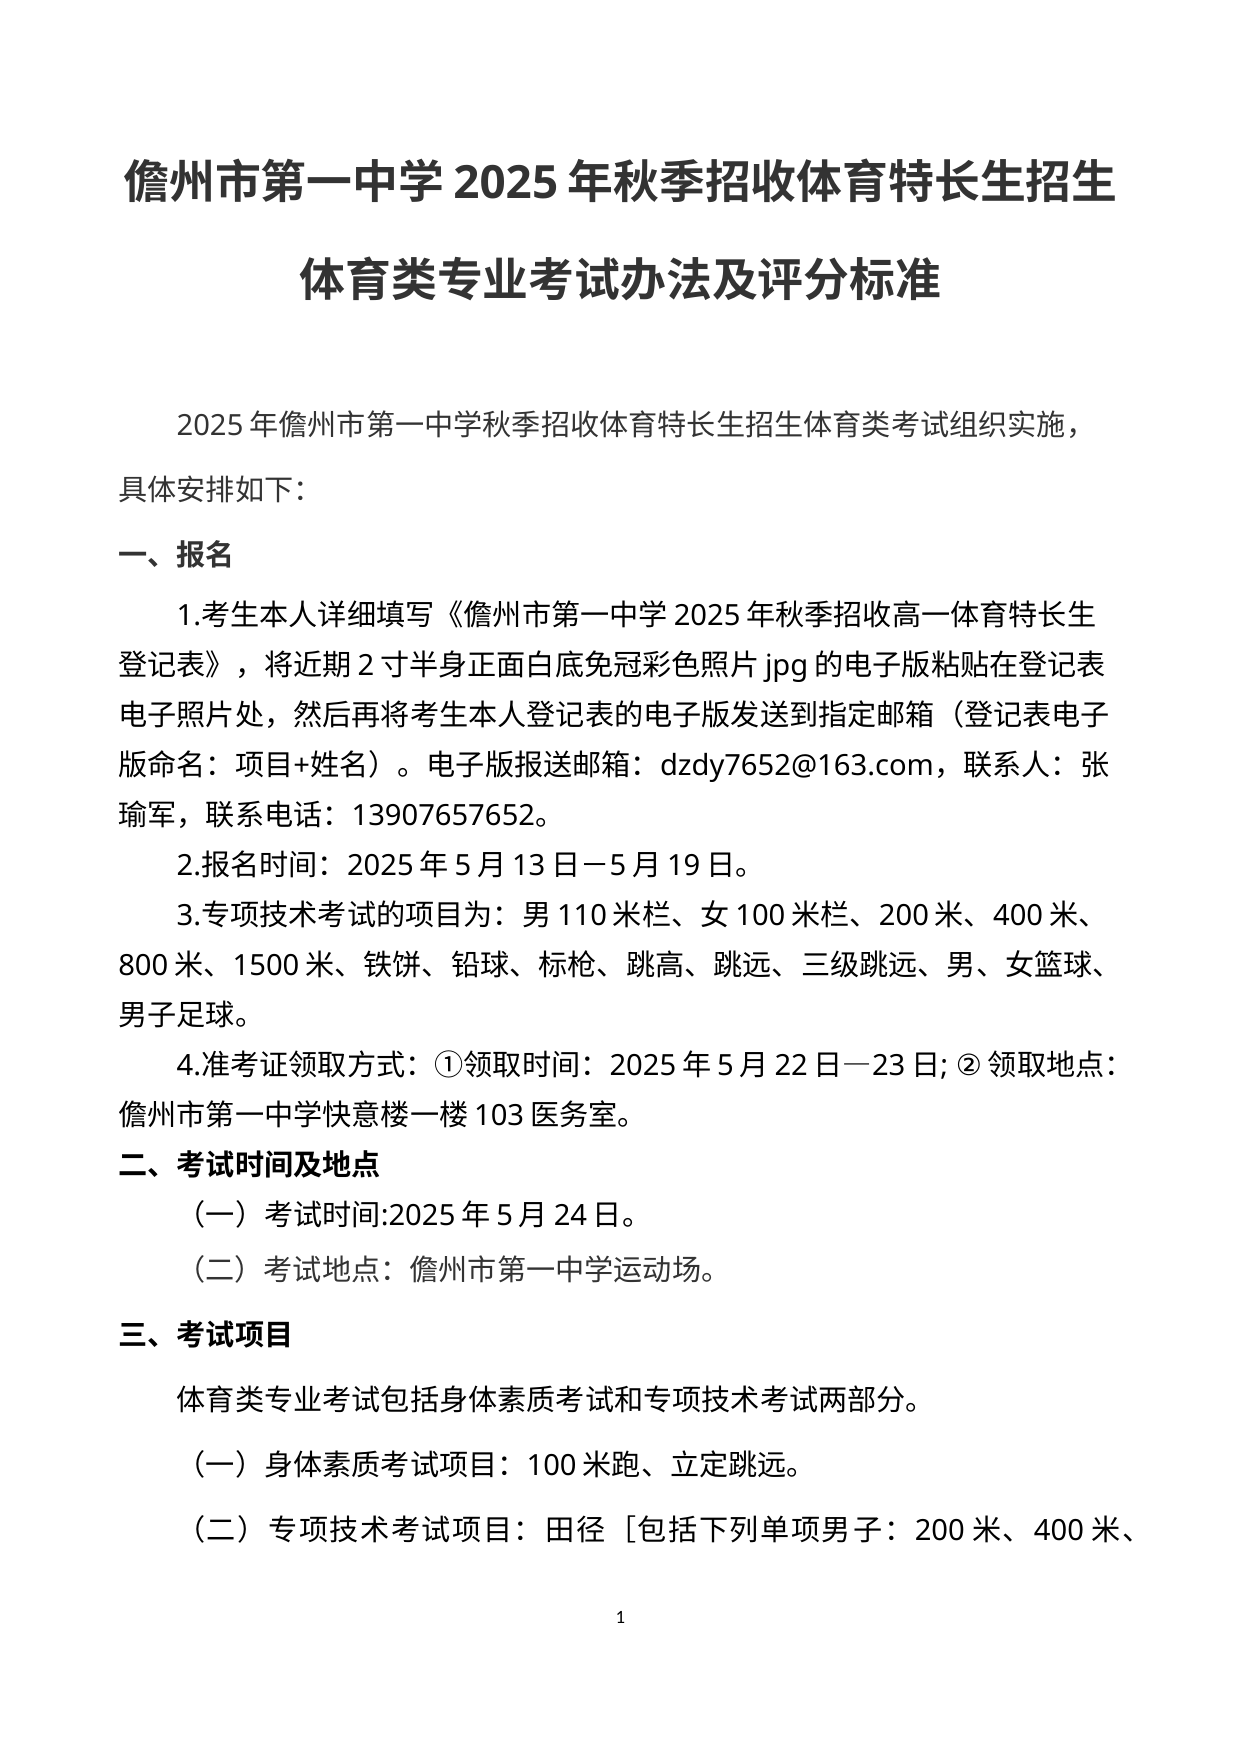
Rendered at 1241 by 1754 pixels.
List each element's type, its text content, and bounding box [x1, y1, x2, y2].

text 体育类专业考试包括身体素质考试和专项技术考试两部分。 [118, 1365, 1122, 1430]
text 二、考试时间及地点 [118, 1135, 1122, 1185]
text 三、考试项目 [118, 1300, 1122, 1365]
list 体育类专业考试办法及评分标准 [118, 228, 1122, 325]
text 2.报名时间：2025年5月13日－5月19日。 [118, 835, 1122, 885]
text 1.考生本人详细填写《儋州市第一中学2025年秋季招收高一体育特长生登记表》，将近期2寸半身正面白底免冠彩色照片jpg的电子版粘贴在登记表电子照片处，然后再将考生本人登记表的电子版发送到指定邮箱（登记表电子版命名：项目+姓名）。电子版报送邮箱：dzdy7652@163.com，联系人：张瑜军，联系电话：13907657652。 [118, 585, 1122, 835]
text 4.准考证领取方式：①领取时间：2025年5月22日—23日; ②领取地点：儋州市第一中学快意楼一楼103医务室。 [118, 1035, 1122, 1135]
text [176, 1495, 1122, 1560]
list 儋州市第一中学2025年秋季招收体育特长生招生 [118, 130, 1122, 228]
text 3.专项技术考试的项目为：男110米栏、女100米栏、200米、400米、800米、1500米、铁饼、铅球、标枪、跳高、跳远、三级跳远、男、女篮球、男子足球。 [118, 885, 1122, 1035]
text （一）身体素质考试项目：100米跑、立定跳远。 [118, 1430, 1122, 1495]
text （二）考试地点：儋州市第一中学运动场。 [176, 1235, 1122, 1300]
text 一、报名 [118, 520, 1122, 585]
list 2025年儋州市第一中学秋季招收体育特长生招生体育类考试组织实施，具体安排如下： [118, 390, 1122, 520]
text （一）考试时间:2025年5月24日。 [118, 1185, 1122, 1235]
